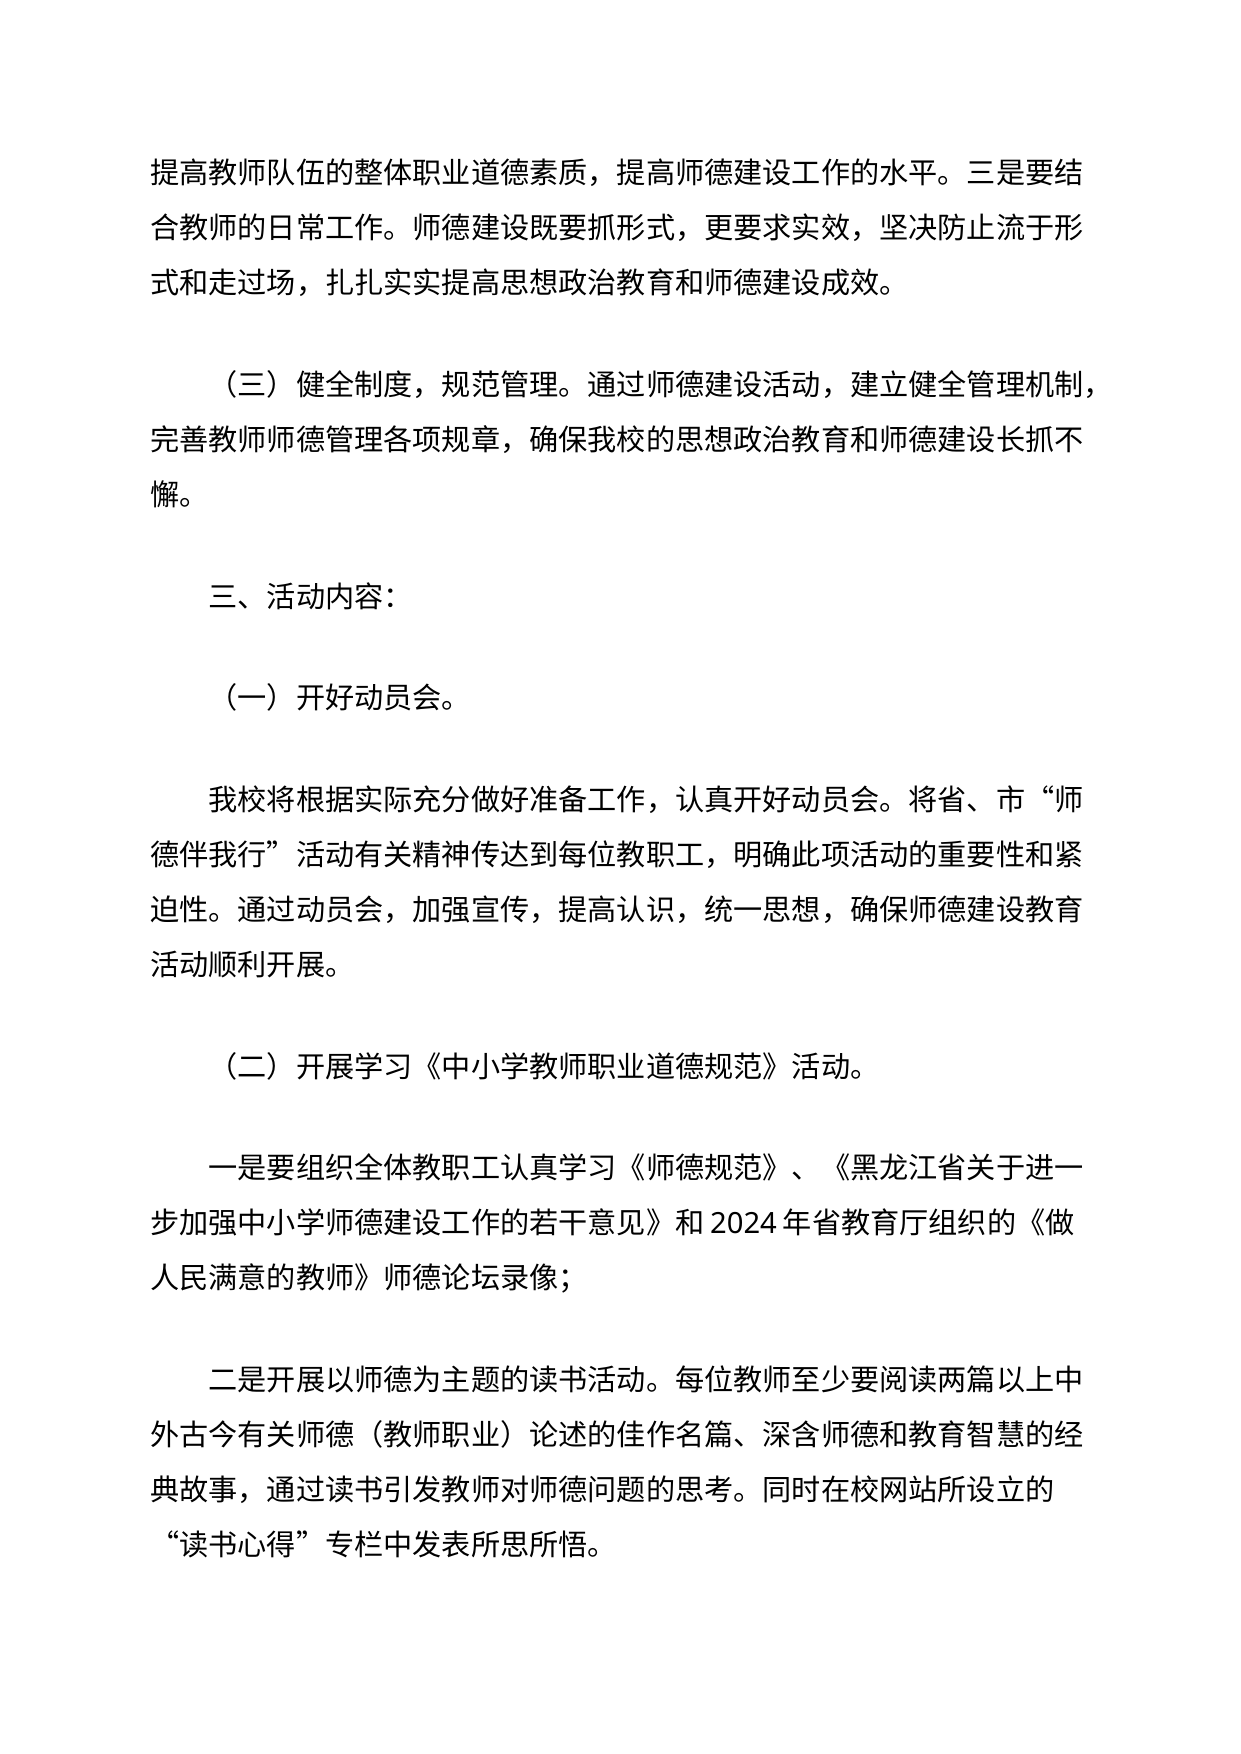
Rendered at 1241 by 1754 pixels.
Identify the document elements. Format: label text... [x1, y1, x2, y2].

text 我校将根据实际充分做好准备工作，认真开好动员会。将省、市“师德伴我行”活动有关精神传达到每位教职工，明确此项活动的重要性和紧迫性。通过动员会，加强宣传，提高认识，统一思想，确保师德建设教育活动顺利开展。 [150, 777, 1090, 984]
text （二）开展学习《中小学教师职业道德规范》活动。 [150, 1043, 1090, 1085]
text 三、活动内容： [150, 573, 1090, 615]
text 一是要组织全体教职工认真学习《师德规范》、《黑龙江省关于进一步加强中小学师德建设工作的若干意见》和2024年省教育厅组织的《做人民满意的教师》师德论坛录像； [150, 1145, 1090, 1297]
text （一）开好动员会。 [150, 675, 1090, 717]
text （三）健全制度，规范管理。通过师德建设活动，建立健全管理机制，完善教师师德管理各项规章，确保我校的思想政治教育和师德建设长抓不懈。 [150, 362, 1090, 514]
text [150, 150, 1090, 302]
text 二是开展以师德为主题的读书活动。每位教师至少要阅读两篇以上中外古今有关师德（教师职业）论述的佳作名篇、深含师德和教育智慧的经典故事，通过读书引发教师对师德问题的思考。同时在校网站所设立的“读书心得”专栏中发表所思所悟。 [150, 1357, 1090, 1563]
